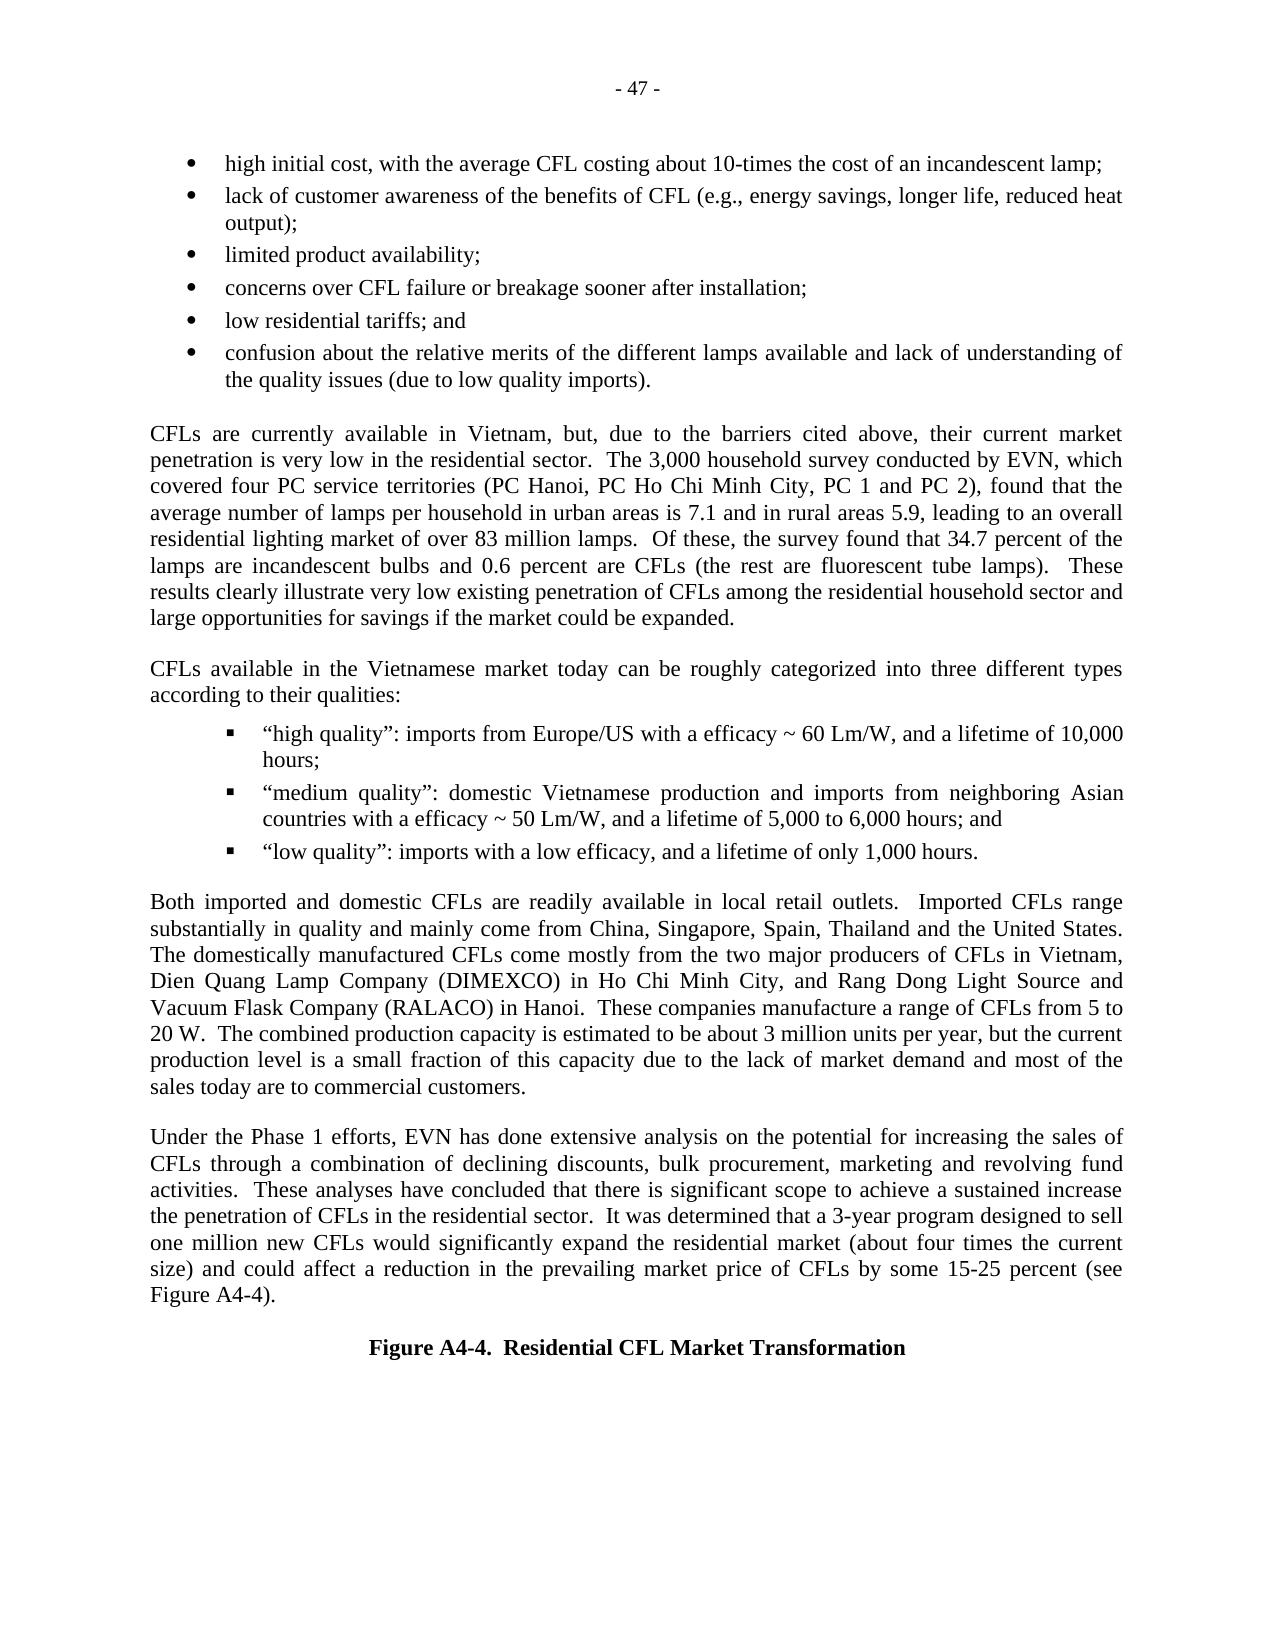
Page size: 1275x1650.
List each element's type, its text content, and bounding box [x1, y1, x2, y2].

text CFLs available in the Vietnamese market today can be roughly categorized into three different types according to their qualities: [150, 655, 1125, 707]
list confusion about the relative merits of the different lamps available and lack of understanding of the quality issues (due to low quality imports). [187, 339, 1125, 392]
text Figure A4-4. Residential CFL Market Transformation [150, 1334, 1125, 1360]
list lack of customer awareness of the benefits of CFL (e.g., energy savings, longer life, reduced heat output); [187, 183, 1125, 235]
text Under the Phase 1 efforts, EVN has done extensive analysis on the potential for increasing the sales of CFLs through a combination of declining discounts, bulk procurement, marketing and revolving fund activities. These analyses have concluded that there is significant scope to achieve a sustained increase the penetration of CFLs in the residential sector. It was determined that a 3-year program designed to sell one million new CFLs would significantly expand the residential market (about four times the current size) and could affect a reduction in the prevailing market price of CFLs by some 15-25 percent (see Figure A4-4). [150, 1123, 1125, 1308]
list “low quality”: imports with a low efficacy, and a lifetime of only 1,000 hours. [225, 838, 1125, 864]
list “medium quality”: domestic Vietnamese production and imports from neighboring Asian countries with a efficacy ~ 50 Lm/W, and a lifetime of 5,000 to 6,000 hours; and [225, 779, 1125, 832]
list high initial cost, with the average CFL costing about 10-times the cost of an incandescent lamp; [187, 150, 1125, 176]
list limited product availability; [187, 242, 1125, 268]
list concerns over CFL failure or breakage sooner after installation; [187, 274, 1125, 301]
text CFLs are currently available in Vietnam, but, due to the barriers cited above, their current market penetration is very low in the residential sector. The 3,000 household survey conducted by EVN, which covered four PC service territories (PC Hanoi, PC Ho Chi Minh City, PC 1 and PC 2), found that the average number of lamps per household in urban areas is 7.1 and in rural areas 5.9, leading to an overall residential lighting market of over 83 million lamps. Of these, the survey found that 34.7 percent of the lamps are incandescent bulbs and 0.6 percent are CFLs (the rest are fluorescent tube lamps). These results clearly illustrate very low existing penetration of CFLs among the residential household sector and large opportunities for savings if the market could be expanded. [150, 420, 1125, 631]
text Both imported and domestic CFLs are readily available in local retail outlets. Imported CFLs range substantially in quality and mainly come from China, Singapore, Spain, Thailand and the United States. The domestically manufactured CFLs come mostly from the two major producers of CFLs in Vietnam, Dien Quang Lamp Company (DIMEXCO) in Ho Chi Minh City, and Rang Dong Light Source and Vacuum Flask Company (RALACO) in Hanoi. These companies manufacture a range of CFLs from 5 to 20 W. The combined production capacity is estimated to be about 3 million units per year, but the current production level is a small fraction of this capacity due to the lack of market demand and most of the sales today are to commercial customers. [150, 888, 1125, 1099]
list low residential tariffs; and [187, 307, 1125, 333]
list “high quality”: imports from Europe/US with a efficacy ~ 60 Lm/W, and a lifetime of 10,000 hours; [225, 720, 1125, 773]
